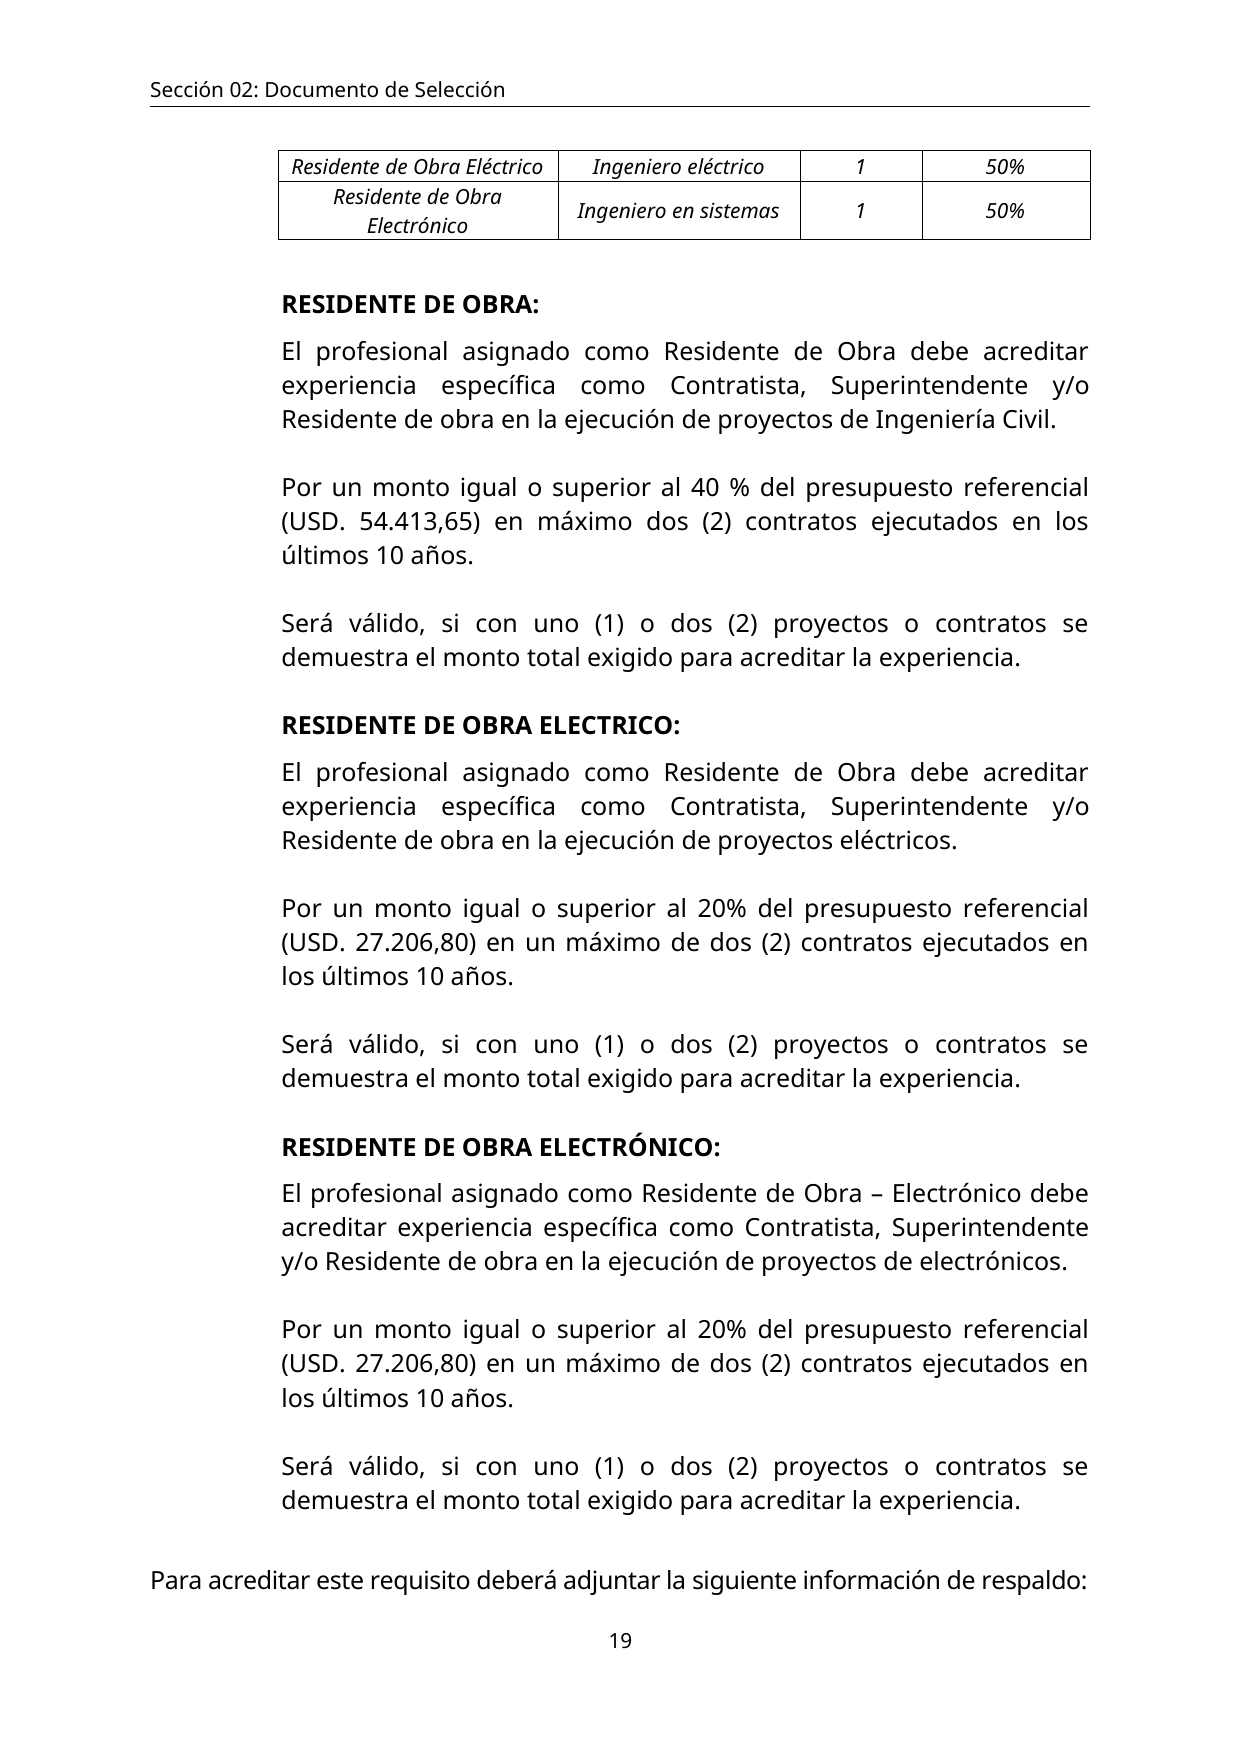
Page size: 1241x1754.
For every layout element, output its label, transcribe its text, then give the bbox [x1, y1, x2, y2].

table_cell Ingeniero eléctrico [559, 151, 800, 181]
text Por un monto igual o superior al 20% del presupuesto referencial (USD. 27.206,80) en un máximo de dos (2) contratos ejecutados en los últimos 10 años. [281, 891, 1090, 993]
text RESIDENTE DE OBRA: [224, 287, 1090, 321]
table_cell 1 [801, 182, 922, 239]
text Será válido, si con uno (1) o dos (2) proyectos o contratos se demuestra el monto total exigido para acreditar la experiencia. [281, 606, 1090, 674]
text Por un monto igual o superior al 20% del presupuesto referencial (USD. 27.206,80) en un máximo de dos (2) contratos ejecutados en los últimos 10 años. [281, 1312, 1090, 1414]
text Será válido, si con uno (1) o dos (2) proyectos o contratos se demuestra el monto total exigido para acreditar la experiencia. [281, 1448, 1090, 1516]
table_cell Residente de Obra Eléctrico [279, 151, 558, 181]
text RESIDENTE DE OBRA ELECTRICO: [207, 708, 1090, 742]
text Para acreditar este requisito deberá adjuntar la siguiente información de respaldo: [150, 1563, 1090, 1597]
text Será válido, si con uno (1) o dos (2) proyectos o contratos se demuestra el monto total exigido para acreditar la experiencia. [281, 1027, 1090, 1095]
table_cell 1 [801, 151, 922, 181]
text Por un monto igual o superior al 40 % del presupuesto referencial (USD. 54.413,65) en máximo dos (2) contratos ejecutados en los últimos 10 años. [281, 469, 1090, 572]
text El profesional asignado como Residente de Obra – Electrónico debe acreditar experiencia específica como Contratista, Superintendente y/o Residente de obra en la ejecución de proyectos de electrónicos. [281, 1176, 1090, 1278]
text El profesional asignado como Residente de Obra debe acreditar experiencia específica como Contratista, Superintendente y/o Residente de obra en la ejecución de proyectos de Ingeniería Civil. [281, 333, 1090, 436]
text El profesional asignado como Residente de Obra debe acreditar experiencia específica como Contratista, Superintendente y/o Residente de obra en la ejecución de proyectos eléctricos. [281, 754, 1090, 857]
table_cell 50% [923, 151, 1090, 181]
text RESIDENTE DE OBRA ELECTRÓNICO: [207, 1129, 1090, 1163]
table_cell 50% [923, 182, 1090, 239]
table_cell Residente de Obra Electrónico [279, 182, 558, 239]
table_cell Ingeniero en sistemas [559, 182, 800, 239]
